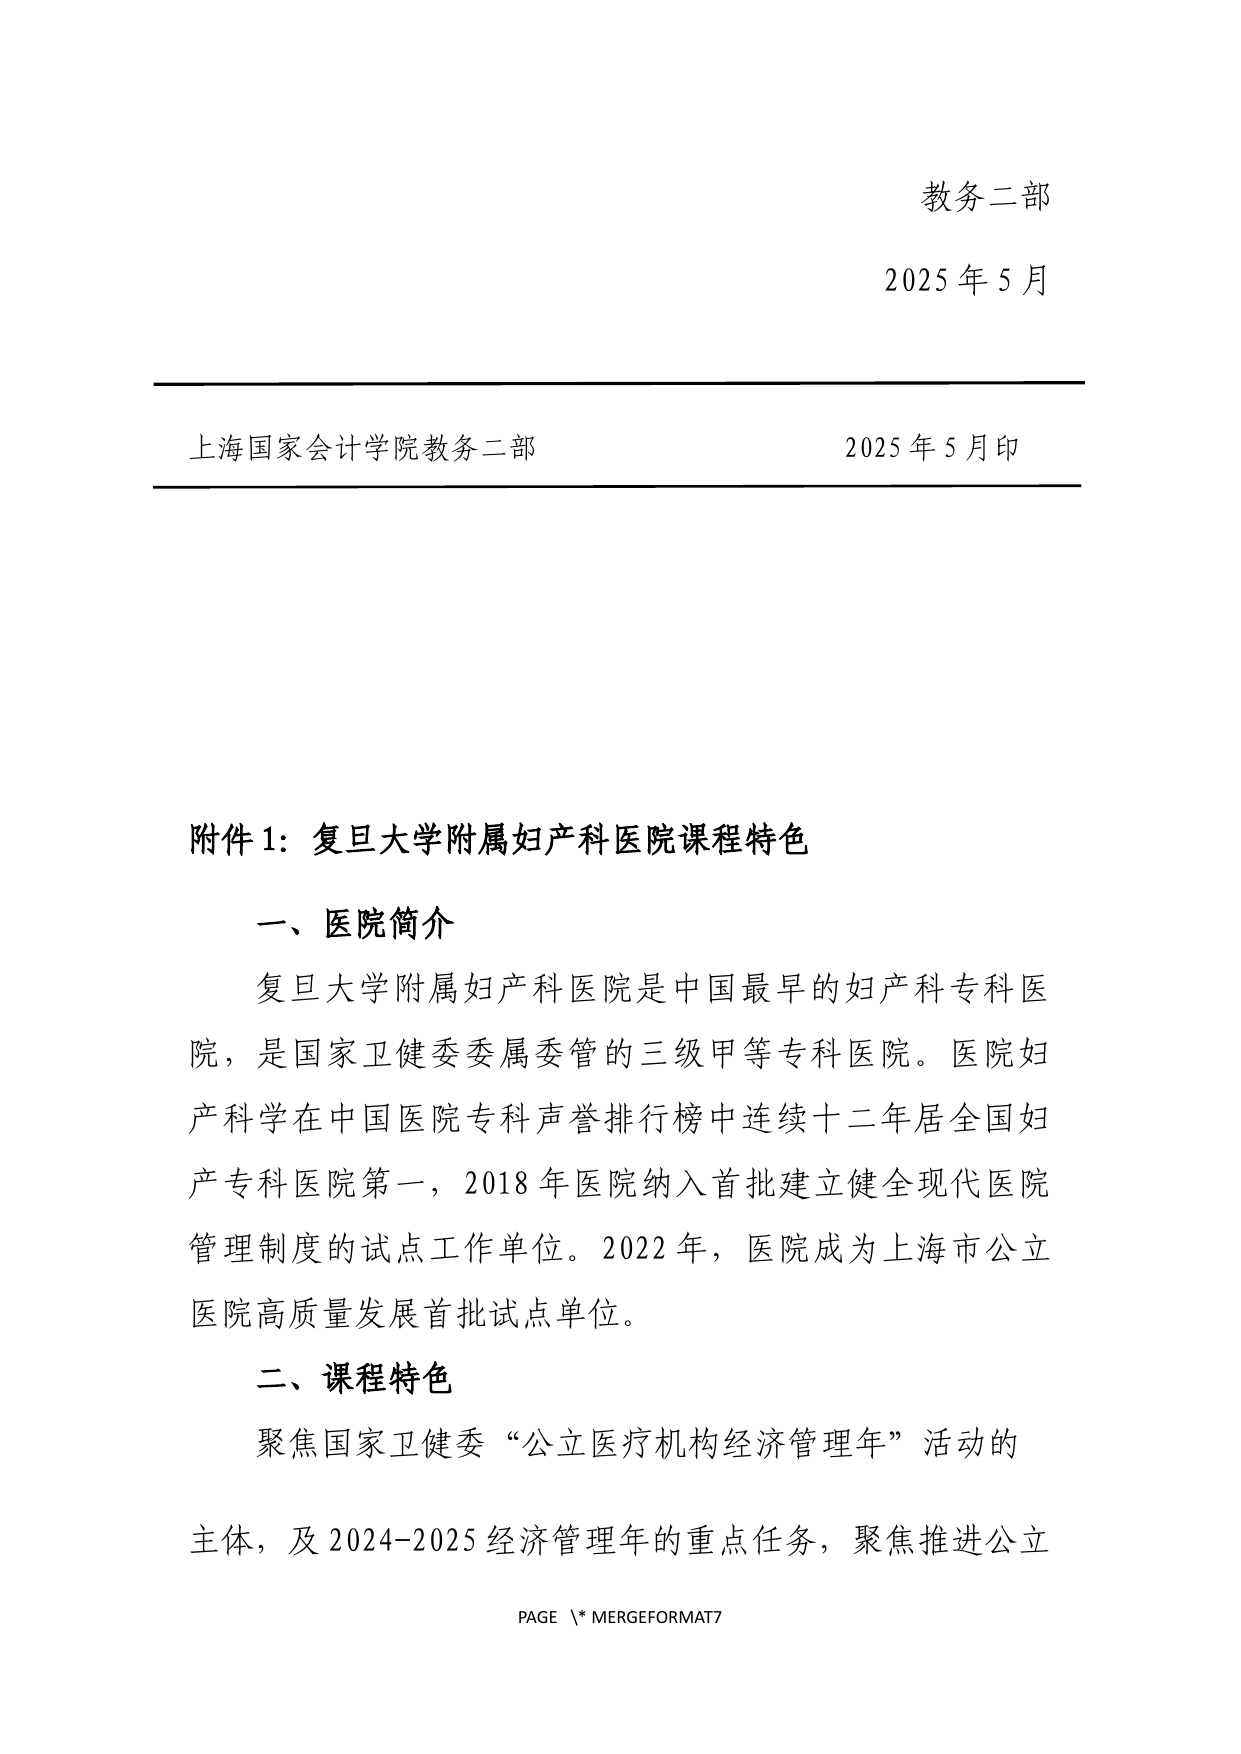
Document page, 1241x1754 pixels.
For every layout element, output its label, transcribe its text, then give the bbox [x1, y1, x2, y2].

text 一、医院简介 [187, 888, 1053, 953]
text 附件1：复旦大学附属妇产科医院课程特色 [187, 804, 1053, 869]
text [187, 1408, 1053, 1571]
text 复旦大学附属妇产科医院是中国最早的妇产科专科医院，是国家卫健委委属委管的三级甲等专科医院。医院妇产科学在中国医院专科声誉排行榜中连续十二年居全国妇产专科医院第一，2018年医院纳入首批建立健全现代医院管理制度的试点工作单位。2022年，医院成为上海市公立医院高质量发展首批试点单位。 [187, 953, 1053, 1343]
text 2025年5月 [187, 246, 1053, 311]
text 上海国家会计学院教务二部 2025年5月印 [187, 414, 1053, 479]
text 二、课程特色 [187, 1343, 1053, 1408]
text 教务二部 [187, 162, 1053, 227]
